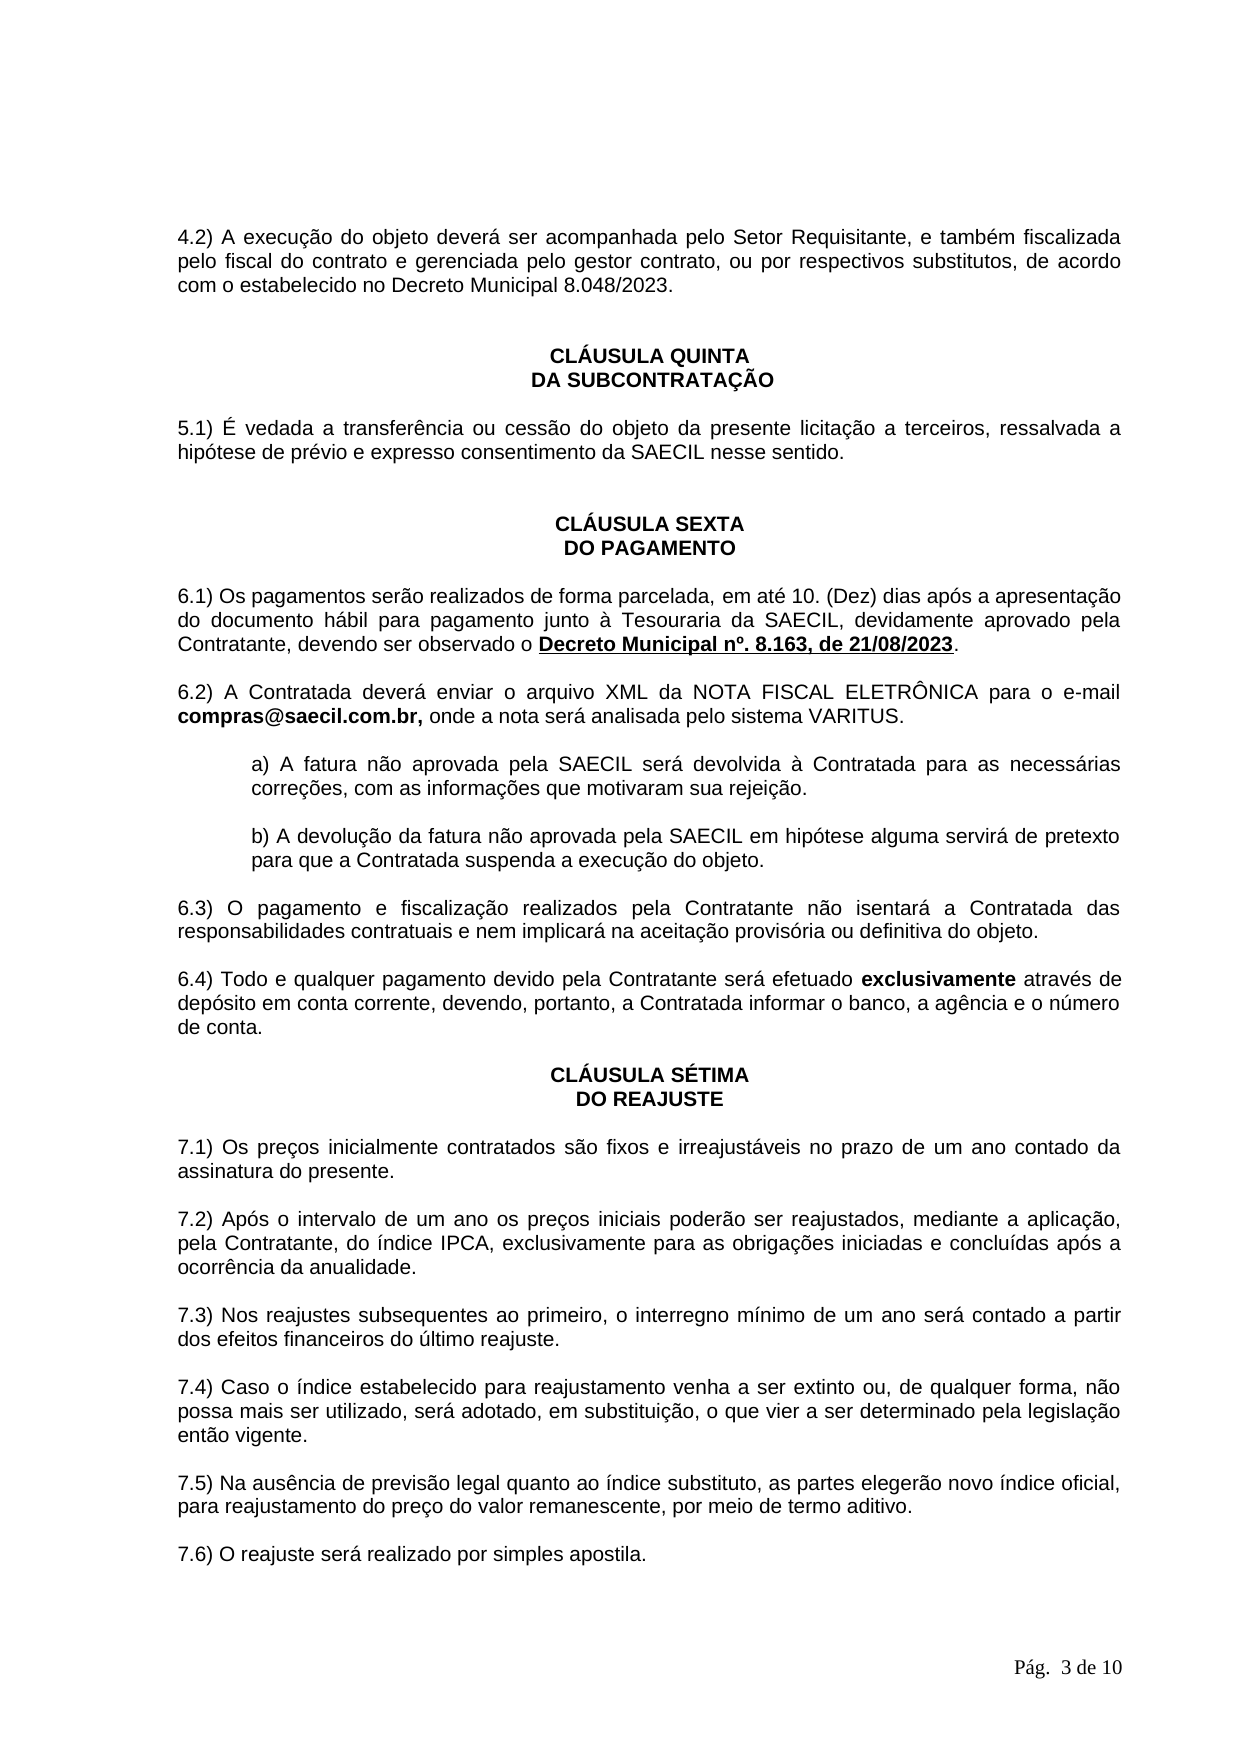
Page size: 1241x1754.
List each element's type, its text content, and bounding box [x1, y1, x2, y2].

text DA SUBCONTRATAÇÃO [177, 368, 1122, 392]
text 5.1) É vedada a transferência ou cessão do objeto da presente licitação a terceiros, ressalvada a hipótese de prévio e expresso consentimento da SAECIL nesse sentido. [177, 416, 1122, 464]
text DO REAJUSTE [177, 1087, 1122, 1111]
text CLÁUSULA SEXTA [177, 512, 1122, 536]
text b) A devolução da fatura não aprovada pela SAECIL em hipótese alguma servirá de pretexto para que a Contratada suspenda a execução do objeto. [251, 823, 1122, 871]
text DO PAGAMENTO [177, 536, 1122, 560]
text CLÁUSULA QUINTA [177, 344, 1122, 368]
text 6.4) Todo e qualquer pagamento devido pela Contratante será efetuado exclusivamente através de depósito em conta corrente, devendo, portanto, a Contratada informar o banco, a agência e o número de conta. [177, 967, 1122, 1039]
text 7.1) Os preços inicialmente contratados são fixos e irreajustáveis no prazo de um ano contado da assinatura do presente. [177, 1135, 1122, 1183]
text 7.4) Caso o índice estabelecido para reajustamento venha a ser extinto ou, de qualquer forma, não possa mais ser utilizado, será adotado, em substituição, o que vier a ser determinado pela legislação então vigente. [177, 1374, 1122, 1446]
text 6.3) O pagamento e fiscalização realizados pela Contratante não isentará a Contratada das responsabilidades contratuais e nem implicará na aceitação provisória ou definitiva do objeto. [177, 895, 1122, 943]
text 7.3) Nos reajustes subsequentes ao primeiro, o interregno mínimo de um ano será contado a partir dos efeitos financeiros do último reajuste. [177, 1303, 1122, 1351]
text a) A fatura não aprovada pela SAECIL será devolvida à Contratada para as necessárias correções, com as informações que motivaram sua rejeição. [251, 752, 1122, 799]
text 4.2) A execução do objeto deverá ser acompanhada pelo Setor Requisitante, e também fiscalizada pelo fiscal do contrato e gerenciada pelo gestor contrato, ou por respectivos substitutos, de acordo com o estabelecido no Decreto Municipal 8.048/2023. [177, 224, 1122, 296]
text 6.1) Os pagamentos serão realizados de forma parcelada, em até 10. (Dez) dias após a apresentação do documento hábil para pagamento junto à Tesouraria da SAECIL, devidamente aprovado pela Contratante, devendo ser observado o Decreto Municipal nº. 8.163, de 21/08/2023. [177, 584, 1122, 656]
text 7.2) Após o intervalo de um ano os preços iniciais poderão ser reajustados, mediante a aplicação, pela Contratante, do índice IPCA, exclusivamente para as obrigações iniciadas e concluídas após a ocorrência da anualidade. [177, 1207, 1122, 1279]
text 7.6) O reajuste será realizado por simples apostila. [177, 1542, 1122, 1566]
text CLÁUSULA SÉTIMA [177, 1063, 1122, 1087]
text 6.2) A Contratada deverá enviar o arquivo XML da NOTA FISCAL ELETRÔNICA para o e-mail compras@saecil.com.br, onde a nota será analisada pelo sistema VARITUS. [177, 680, 1122, 728]
text 7.5) Na ausência de previsão legal quanto ao índice substituto, as partes elegerão novo índice oficial, para reajustamento do preço do valor remanescente, por meio de termo aditivo. [177, 1470, 1122, 1518]
